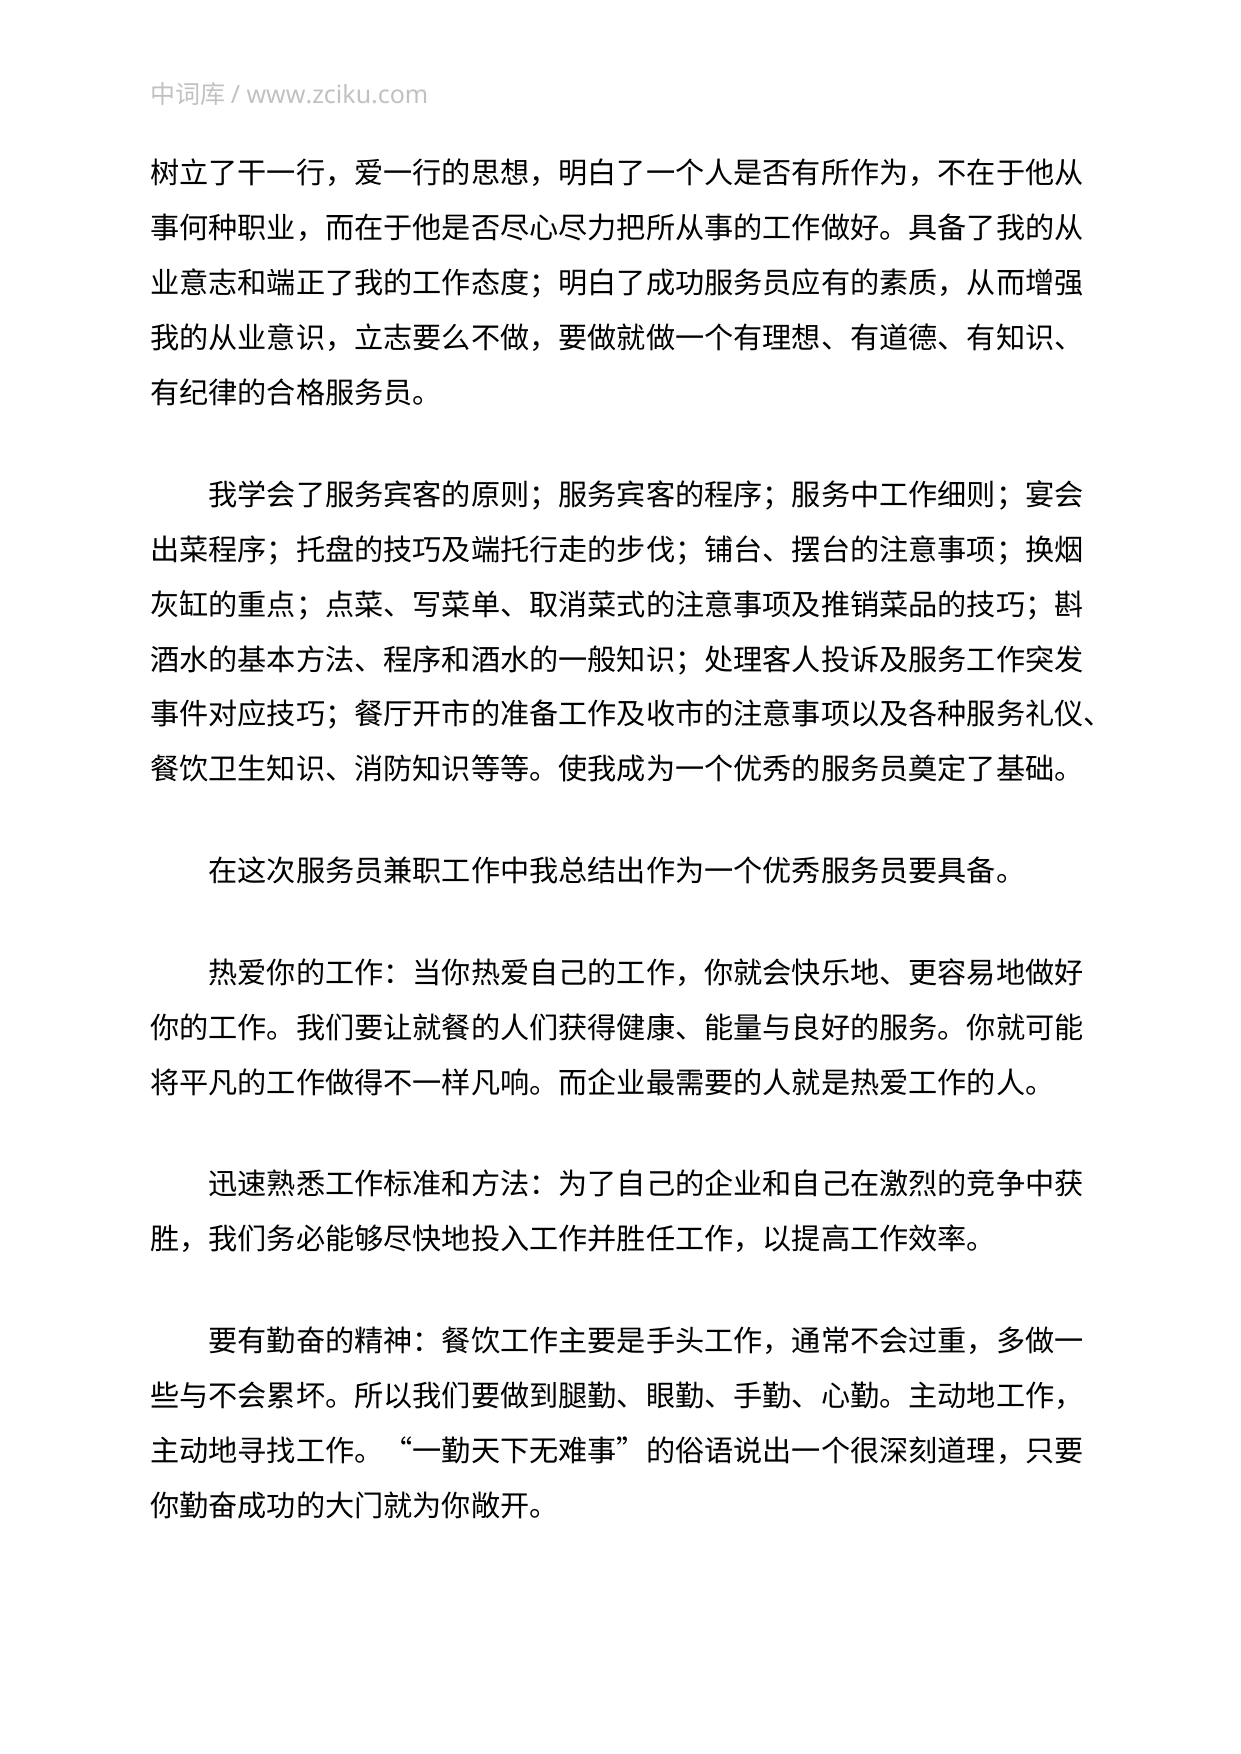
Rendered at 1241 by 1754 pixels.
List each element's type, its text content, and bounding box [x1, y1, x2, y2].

text 在这次服务员兼职工作中我总结出作为一个优秀服务员要具备。 [150, 848, 1090, 890]
text 我学会了服务宾客的原则；服务宾客的程序；服务中工作细则；宴会出菜程序；托盘的技巧及端托行走的步伐；铺台、摆台的注意事项；换烟灰缸的重点；点菜、写菜单、取消菜式的注意事项及推销菜品的技巧；斟酒水的基本方法、程序和酒水的一般知识；处理客人投诉及服务工作突发事件对应技巧；餐厅开市的准备工作及收市的注意事项以及各种服务礼仪、餐饮卫生知识、消防知识等等。使我成为一个优秀的服务员奠定了基础。 [150, 471, 1090, 788]
text 热爱你的工作：当你热爱自己的工作，你就会快乐地、更容易地做好你的工作。我们要让就餐的人们获得健康、能量与良好的服务。你就可能将平凡的工作做得不一样凡响。而企业最需要的人就是热爱工作的人。 [150, 949, 1090, 1101]
text 迅速熟悉工作标准和方法：为了自己的企业和自己在激烈的竞争中获胜，我们务必能够尽快地投入工作并胜任工作，以提高工作效率。 [150, 1161, 1090, 1258]
text 要有勤奋的精神：餐饮工作主要是手头工作，通常不会过重，多做一些与不会累坏。所以我们要做到腿勤、眼勤、手勤、心勤。主动地工作，主动地寻找工作。“一勤天下无难事”的俗语说出一个很深刻道理，只要你勤奋成功的大门就为你敞开。 [150, 1318, 1090, 1524]
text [150, 150, 1090, 412]
